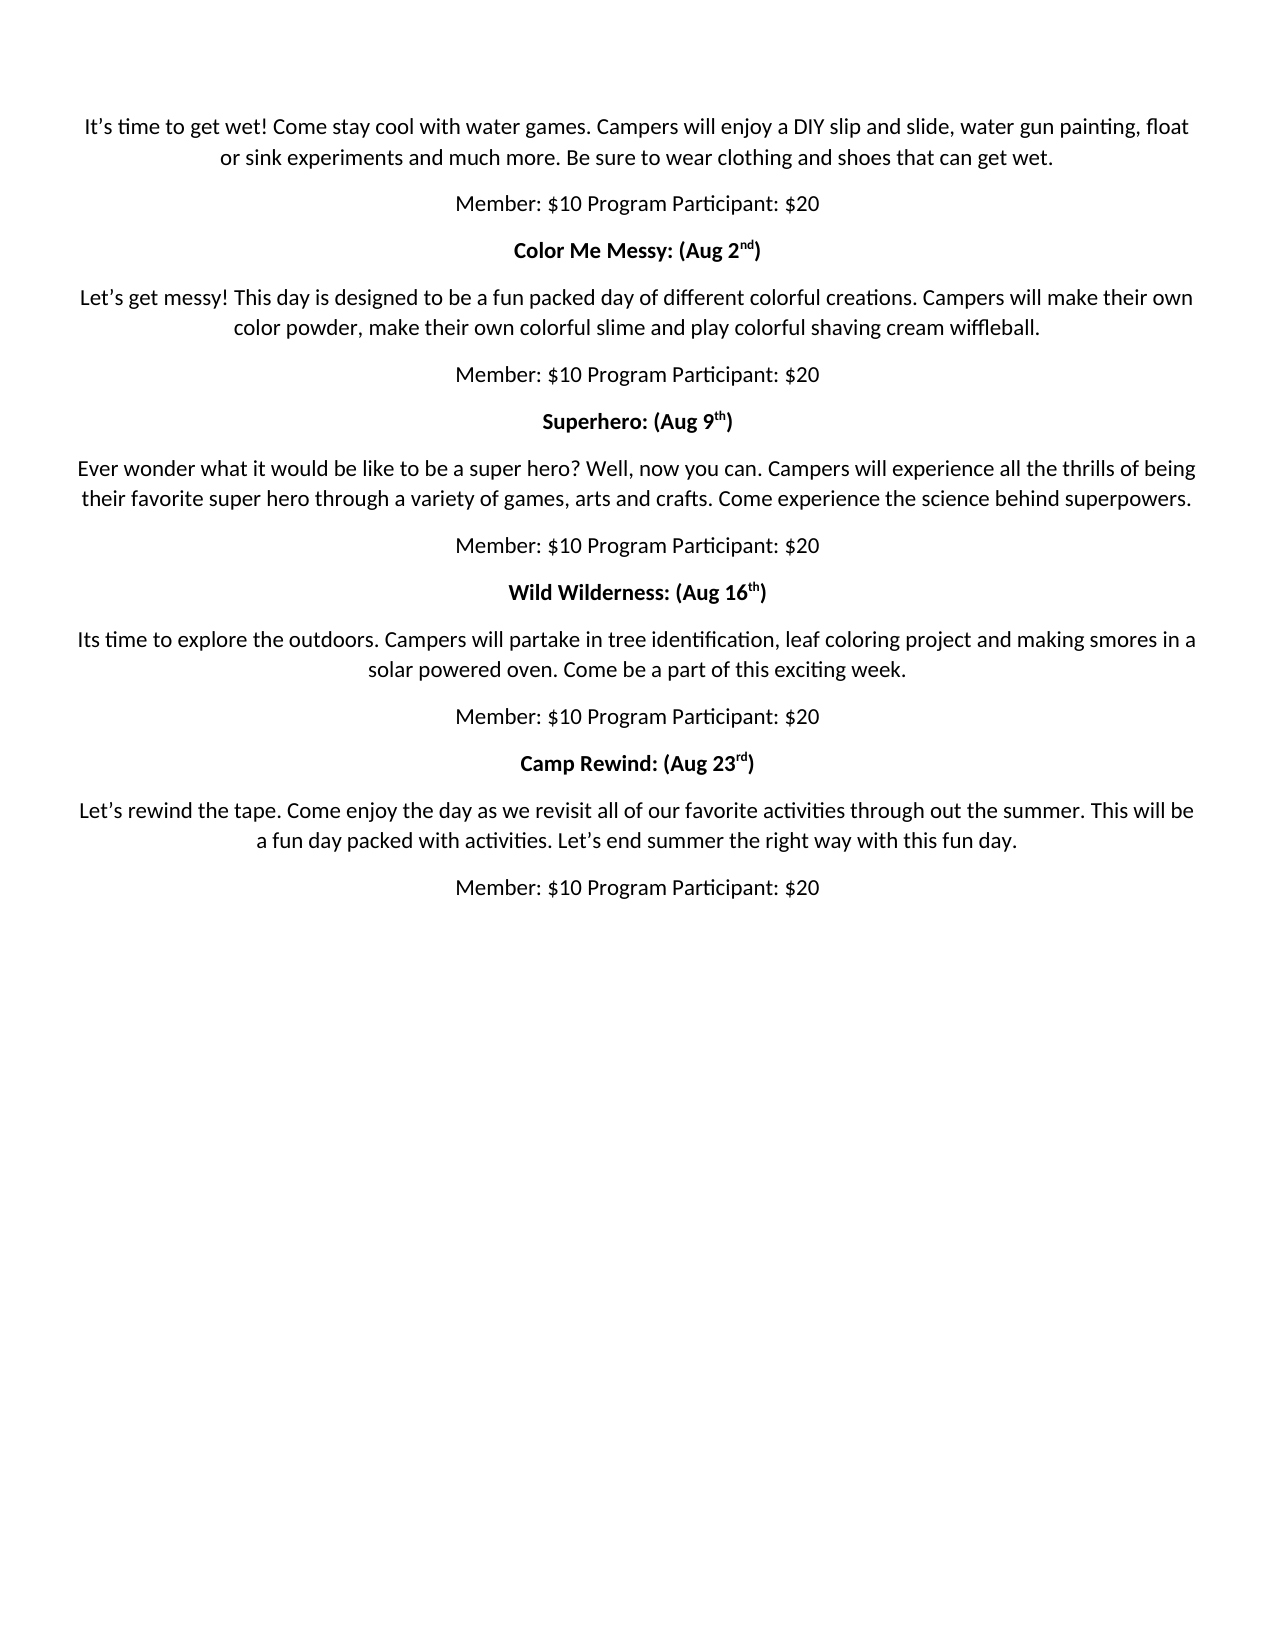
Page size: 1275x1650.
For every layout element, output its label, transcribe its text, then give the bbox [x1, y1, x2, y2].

text Let’s rewind the tape. Come enjoy the day as we revisit all of our favorite activities through out the summer. This will be a fun day packed with activities. Let’s end summer the right way with this fun day. [75, 796, 1200, 854]
text Superhero: (Aug 9th) [75, 407, 1200, 435]
text Member: $10 Program Participant: $20 [75, 189, 1200, 218]
text Member: $10 Program Participant: $20 [75, 873, 1200, 901]
text It’s time to get wet! Come stay cool with water games. Campers will enjoy a DIY slip and slide, water gun painting, float or sink experiments and much more. Be sure to wear clothing and shoes that can get wet. [75, 112, 1200, 171]
text Let’s get messy! This day is designed to be a fun packed day of different colorful creations. Campers will make their own color powder, make their own colorful slime and play colorful shaving cream wiffleball. [75, 283, 1200, 342]
text Ever wonder what it would be like to be a super hero? Well, now you can. Campers will experience all the thrills of being their favorite super hero through a variety of games, arts and crafts. Come experience the science behind superpowers. [75, 454, 1200, 512]
text Wild Wilderness: (Aug 16th) [75, 578, 1200, 606]
text Member: $10 Program Participant: $20 [75, 531, 1200, 559]
text Camp Rewind: (Aug 23rd) [75, 749, 1200, 777]
text Color Me Messy: (Aug 2nd) [75, 236, 1200, 264]
text Its time to explore the outdoors. Campers will partake in tree identification, leaf coloring project and making smores in a solar powered oven. Come be a part of this exciting week. [75, 625, 1200, 683]
text Member: $10 Program Participant: $20 [75, 360, 1200, 388]
text Member: $10 Program Participant: $20 [75, 702, 1200, 730]
